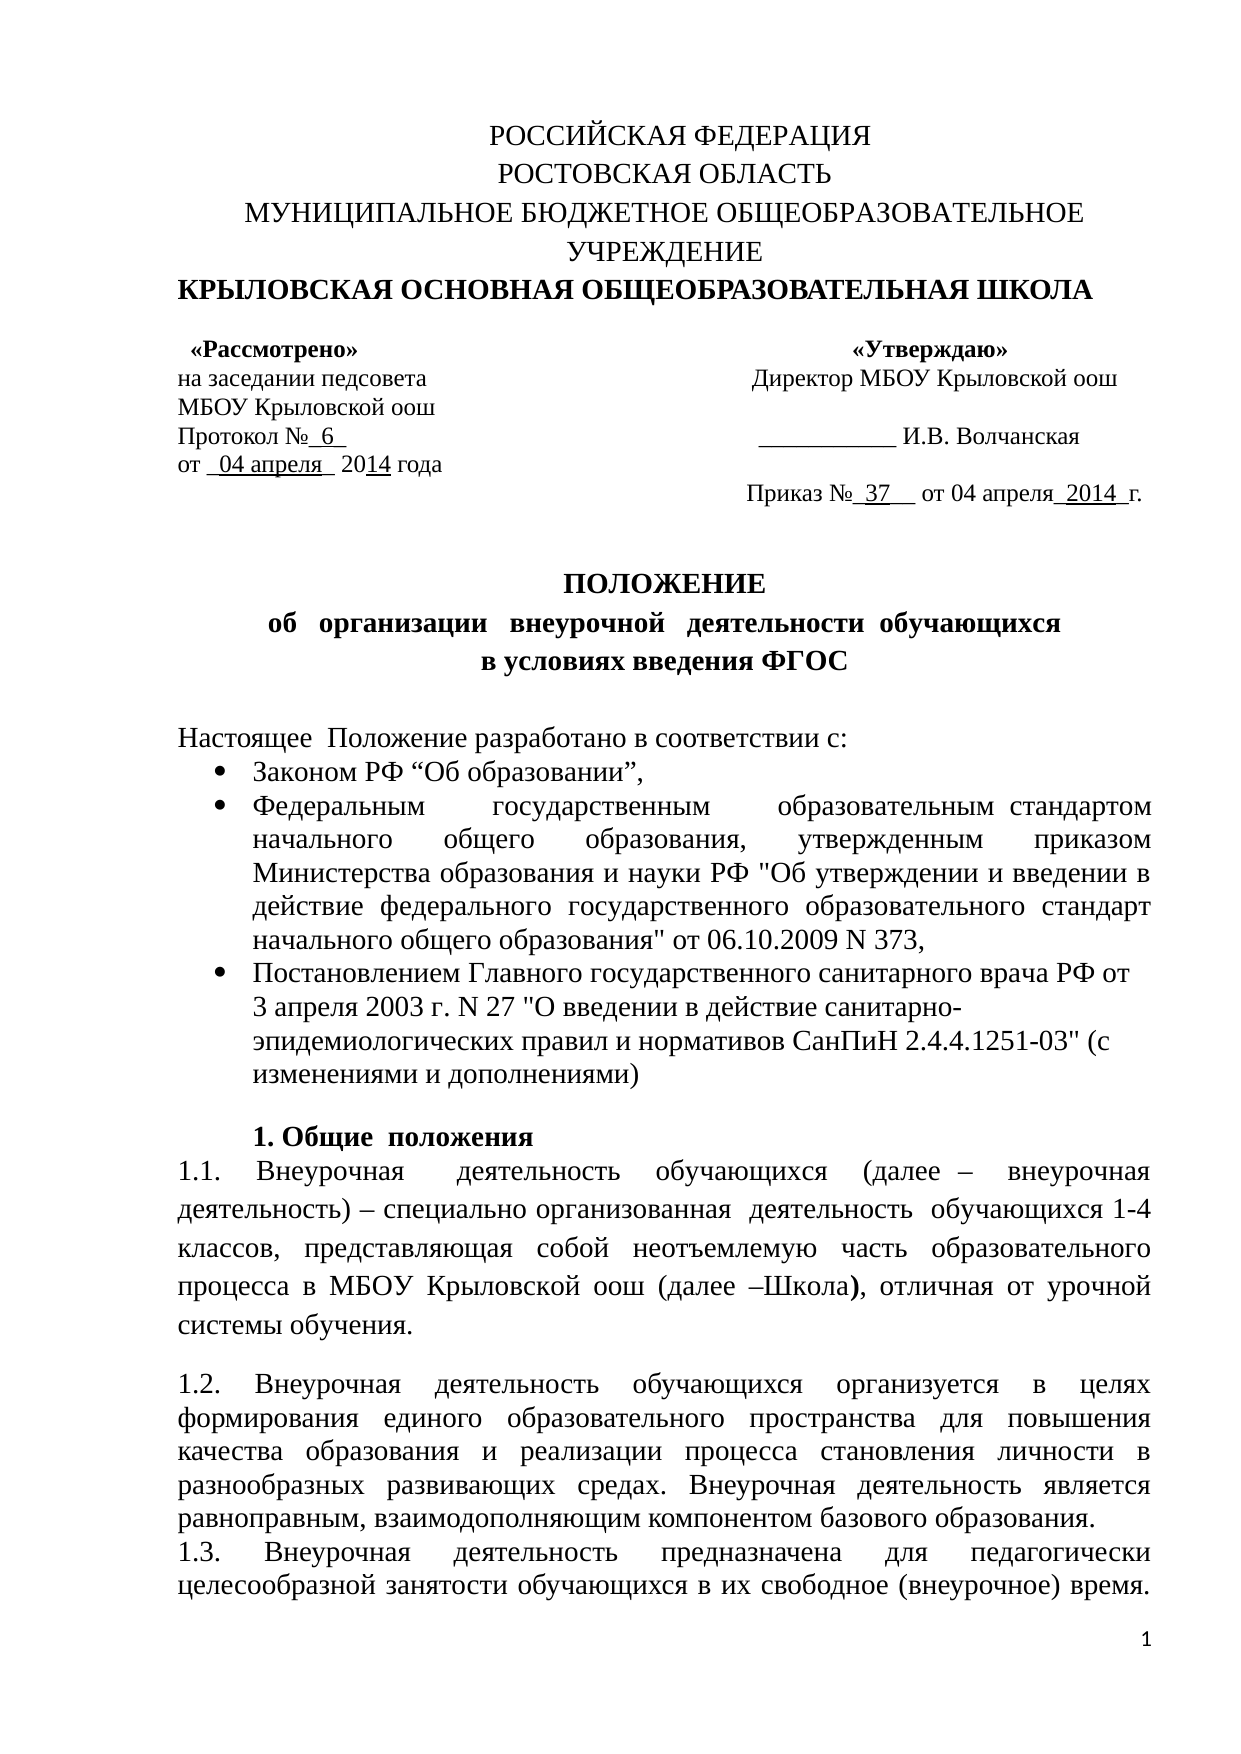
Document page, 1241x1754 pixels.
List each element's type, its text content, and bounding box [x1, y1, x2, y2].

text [177, 1534, 1152, 1601]
text 1.1. Внеурочная деятельность обучающихся (далее – внеурочная деятельность) – специально организованная деятельность обучающихся 1-4 классов, представляющая собой неотъемлемую часть образовательного процесса в МБОУ Крыловской оош (далее –Школа), отличная от урочной системы обучения. [177, 1153, 1152, 1340]
text от _04 апреля_ 2014 года [177, 449, 1152, 478]
text МБОУ Крыловской оош [177, 392, 1152, 421]
text РОСТОВСКАЯ ОБЛАСТЬ [177, 157, 1152, 190]
text Настоящее Положение разработано в соответствии с: [177, 721, 1152, 754]
text РОССИЙСКАЯ ФЕДЕРАЦИЯ [177, 118, 1152, 152]
list 1. Общие положения [252, 1119, 1152, 1153]
text МУНИЦИПАЛЬНОЕ БЮДЖЕТНОЕ ОБЩЕОБРАЗОВАТЕЛЬНОЕ УЧРЕЖДЕНИЕ [177, 195, 1152, 267]
list Законом РФ “Об образовании”, [215, 754, 1152, 788]
text в условиях введения ФГОС [177, 643, 1152, 677]
text Приказ №_37__ от 04 апреля_2014_г. [177, 478, 1152, 507]
text Протокол №_6_ ___________ И.В. Волчанская [177, 421, 1152, 449]
text об организации внеурочной деятельности обучающихся [177, 605, 1152, 638]
list Постановлением Главного государственного санитарного врача РФ от 3 апреля 2003 г. N 27 "О введении в действие санитарно-эпидемиологических правил и нормативов СанПиН 2.4.4.1251-03" (с изменениями и дополнениями) [215, 956, 1152, 1090]
text КРЫЛОВСКАЯ ОСНОВНАЯ ОБЩЕОБРАЗОВАТЕЛЬНАЯ ШКОЛА [177, 272, 1152, 306]
list Федеральным государственным образовательным стандартом начального общего образования, утвержденным приказом Министерства образования и науки РФ "Об утверждении и введении в действие федерального государственного образовательного стандарт начального общего образования" от 06.10.2009 N 373, [215, 788, 1152, 956]
text ПОЛОЖЕНИЕ [177, 566, 1152, 600]
text на заседании педсовета Директор МБОУ Крыловской оош [177, 363, 1152, 392]
text «Рассмотрено» «Утверждаю» [177, 334, 1152, 363]
text 1.2. Внеурочная деятельность обучающихся организуется в целях формирования единого образовательного пространства для повышения качества образования и реализации процесса становления личности в разнообразных развивающих средах. Внеурочная деятельность является равноправным, взаимодополняющим компонентом базового образования. [177, 1366, 1152, 1534]
